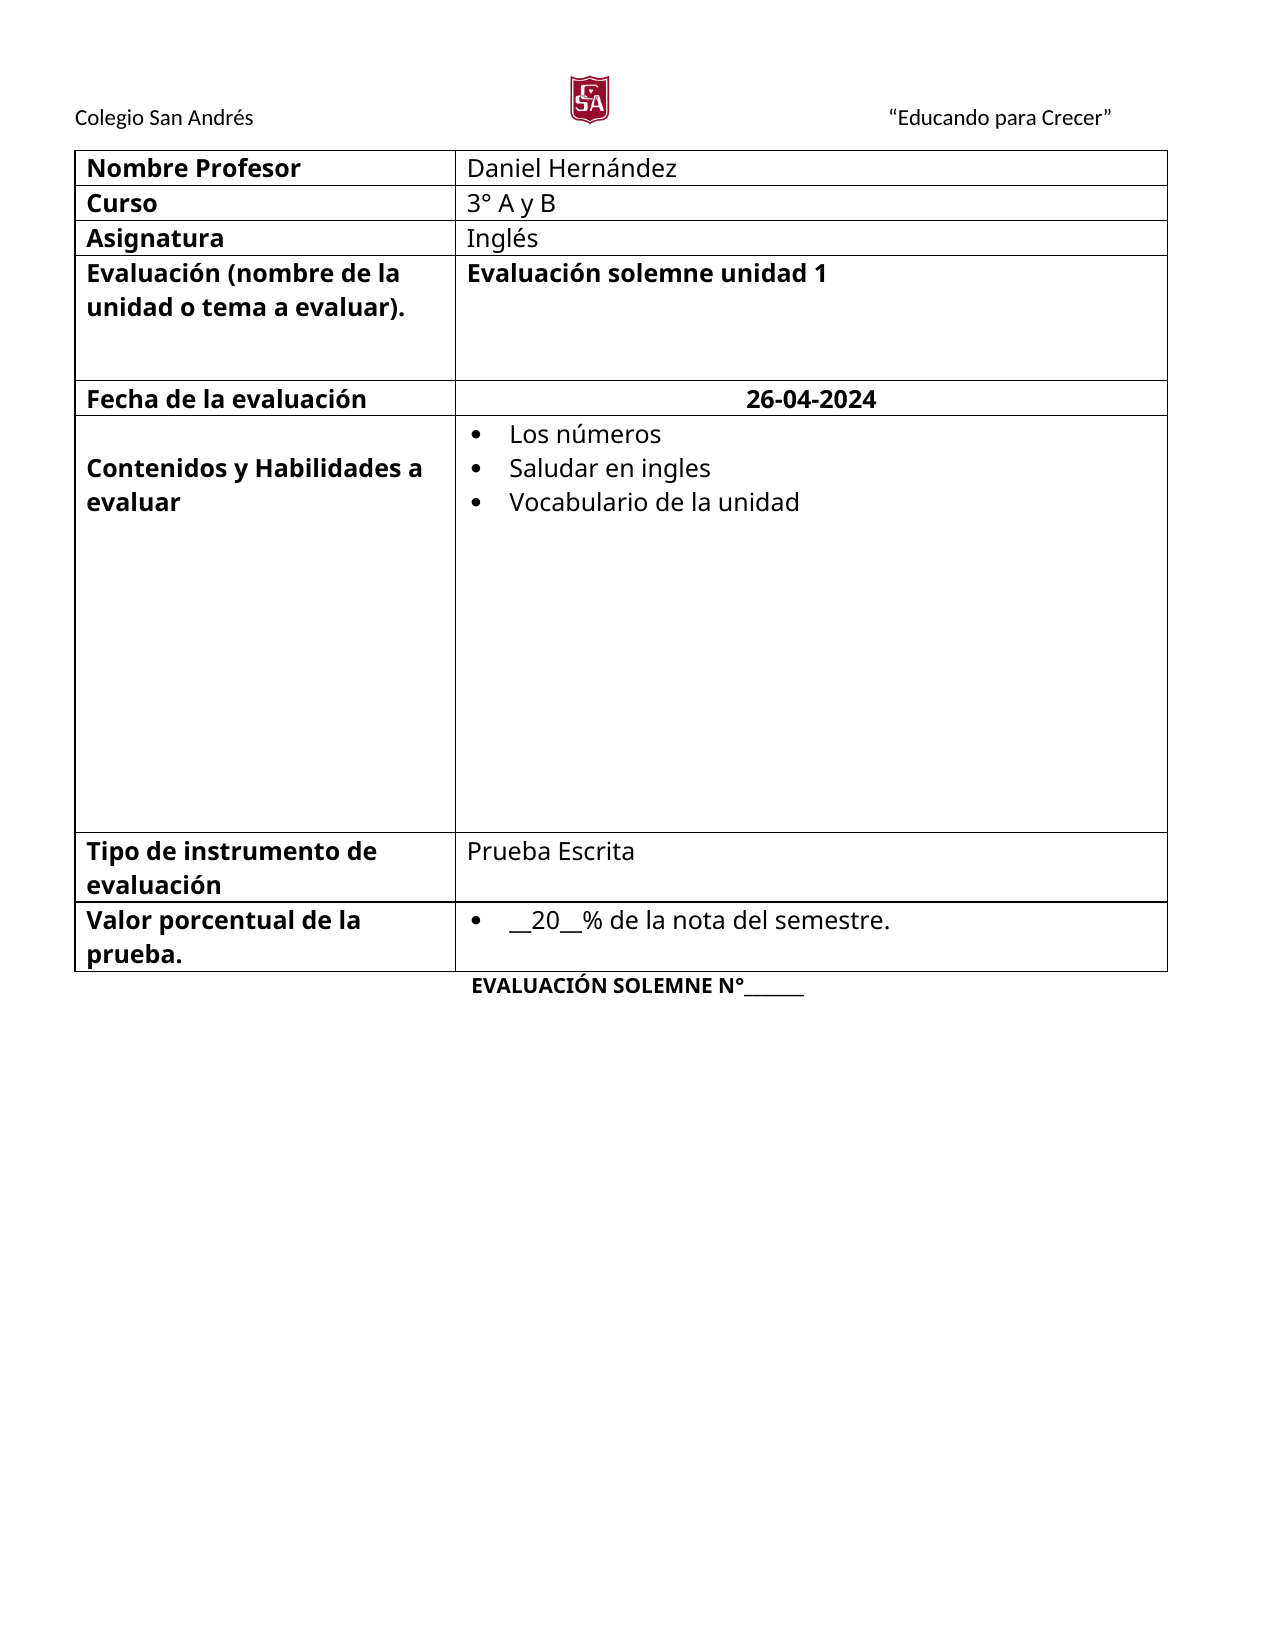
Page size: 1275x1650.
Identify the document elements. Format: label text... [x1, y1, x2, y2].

picture [569, 75, 610, 125]
table_cell Tipo de instrumento de evaluación [76, 833, 455, 901]
table_cell 3° A y B [456, 186, 1167, 220]
table_cell Fecha de la evaluación [76, 381, 455, 415]
table_cell Inglés [456, 221, 1167, 255]
table_cell Asignatura [76, 221, 455, 255]
table_cell Contenidos y Habilidades a evaluar [76, 416, 455, 832]
table_cell __20__% de la nota del semestre. [456, 903, 1167, 971]
table_cell Evaluación (nombre de la unidad o tema a evaluar). [76, 256, 455, 380]
table_cell Valor porcentual de la prueba. [76, 903, 455, 971]
table_header Daniel Hernández [456, 151, 1167, 185]
table_cell Prueba Escrita [456, 833, 1167, 901]
table_cell Los números Saludar en ingles Vocabulario de la unidad [456, 416, 1167, 832]
text Colegio San Andrés “Educando para Crecer” [75, 75, 1200, 131]
table_header Nombre Profesor [76, 151, 455, 185]
table_cell 26-04-2024 [456, 381, 1167, 415]
table_cell Evaluación solemne unidad 1 [456, 256, 1167, 380]
text EVALUACIÓN SOLEMNE N°_______ [75, 972, 1200, 1000]
table_cell Curso [76, 186, 455, 220]
